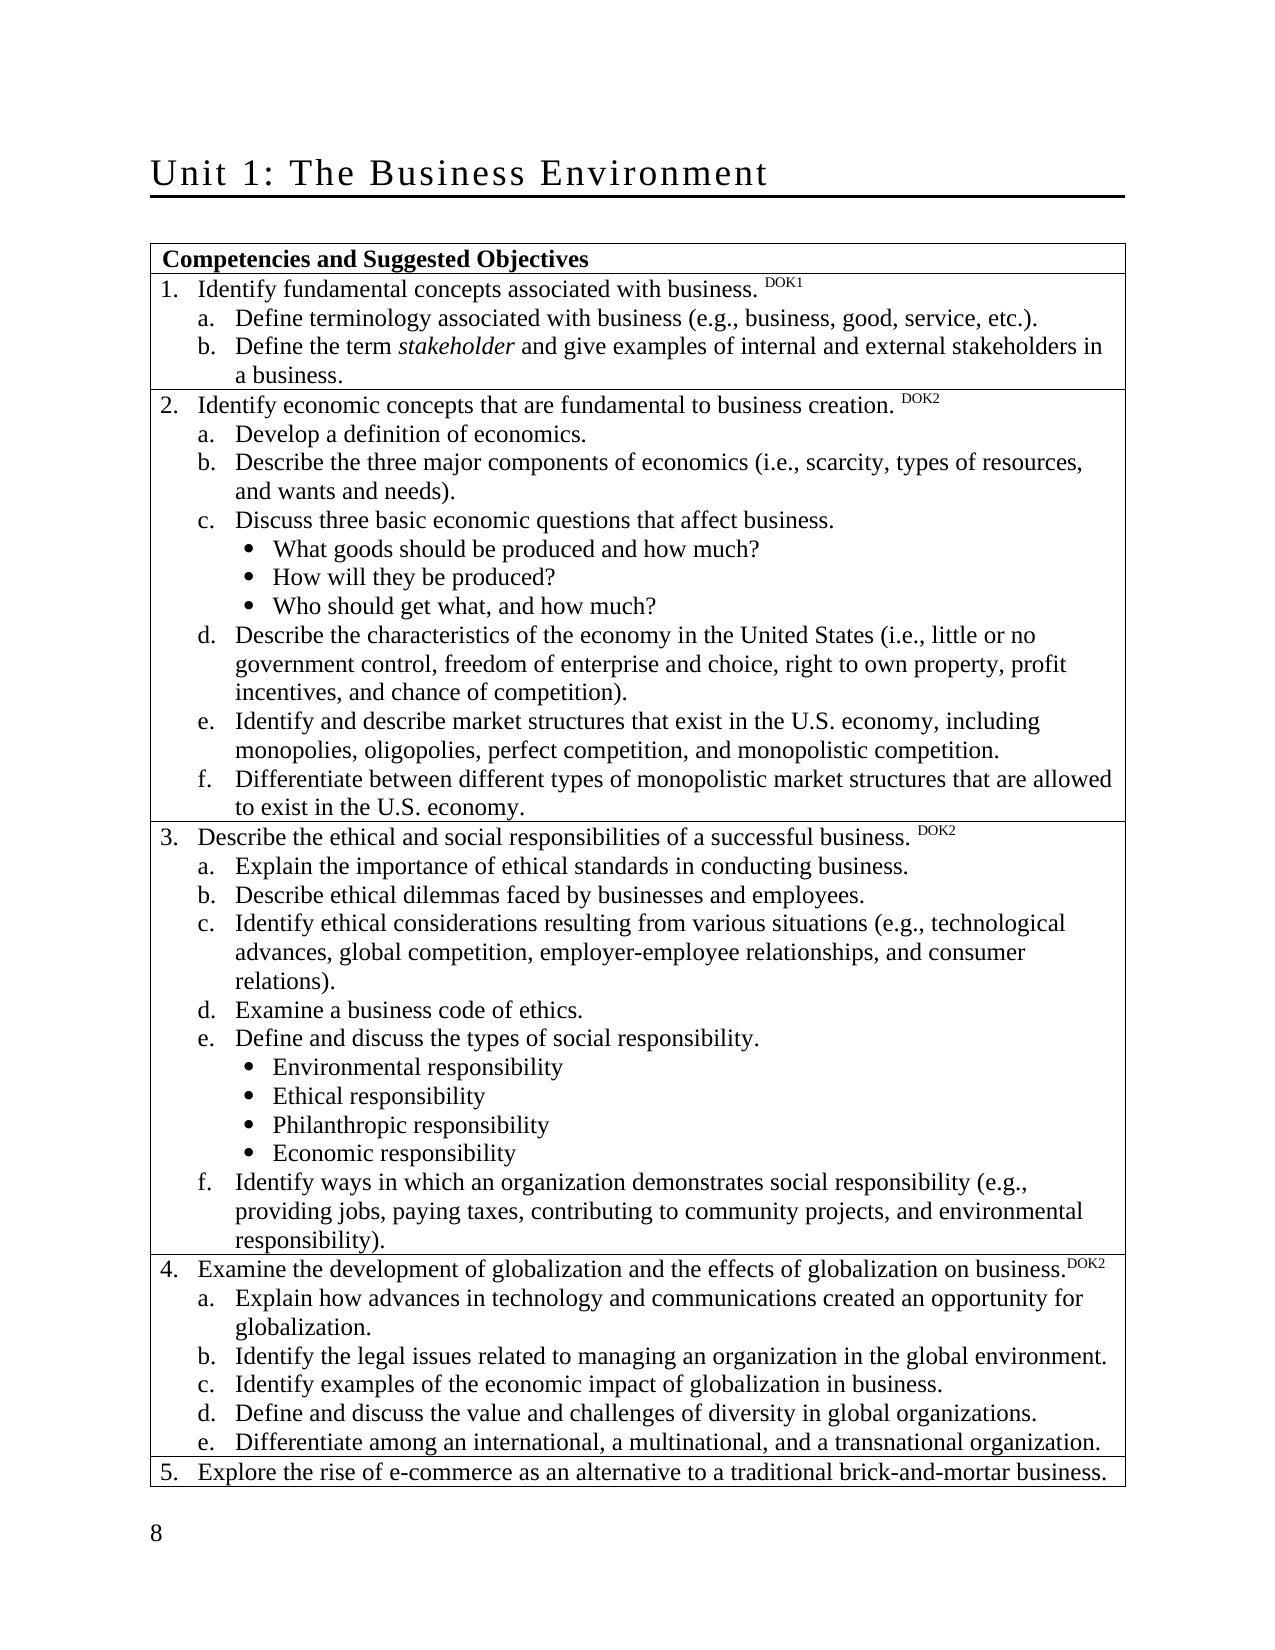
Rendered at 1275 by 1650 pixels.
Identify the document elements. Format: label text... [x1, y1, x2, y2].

table_cell Examine the development of globalization and the effects of globalization on business.DOK2 Explain how advances in technology and communications created an opportunity for globalization. Identify the legal issues related to managing an organization in the global environment. Identify examples of the economic impact of globalization in business. Define and discuss the value and challenges of diversity in global organizations. Differentiate among an international, a multinational, and a transnational organization. [151, 1255, 1125, 1456]
table_cell Describe the ethical and social responsibilities of a successful business. DOK2 Explain the importance of ethical standards in conducting business. Describe ethical dilemmas faced by businesses and employees. Identify ethical considerations resulting from various situations (e.g., technological advances, global competition, employer-employee relationships, and consumer relations). Examine a business code of ethics. Define and discuss the types of social responsibility. Environmental responsibility Ethical responsibility Philanthropic responsibility Economic responsibility Identify ways in which an organization demonstrates social responsibility (e.g., providing jobs, paying taxes, contributing to community projects, and environmental responsibility). [151, 822, 1125, 1253]
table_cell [151, 1457, 1125, 1486]
table_cell Identify economic concepts that are fundamental to business creation. DOK2 Develop a definition of economics. Describe the three major components of economics (i.e., scarcity, types of resources, and wants and needs). Discuss three basic economic questions that affect business. What goods should be produced and how much? How will they be produced? Who should get what, and how much? Describe the characteristics of the economy in the United States (i.e., little or no government control, freedom of enterprise and choice, right to own property, profit incentives, and chance of competition). Identify and describe market structures that exist in the U.S. economy, including monopolies, oligopolies, perfect competition, and monopolistic competition. Differentiate between different types of monopolistic market structures that are allowed to exist in the U.S. economy. [151, 390, 1125, 821]
subtitle Unit 1: The Business Environment [150, 150, 1125, 195]
table_cell Identify fundamental concepts associated with business. DOK1 Define terminology associated with business (e.g., business, good, service, etc.). Define the term stakeholder and give examples of internal and external stakeholders in a business. [151, 274, 1125, 389]
table_header Competencies and Suggested Objectives [151, 244, 1125, 273]
